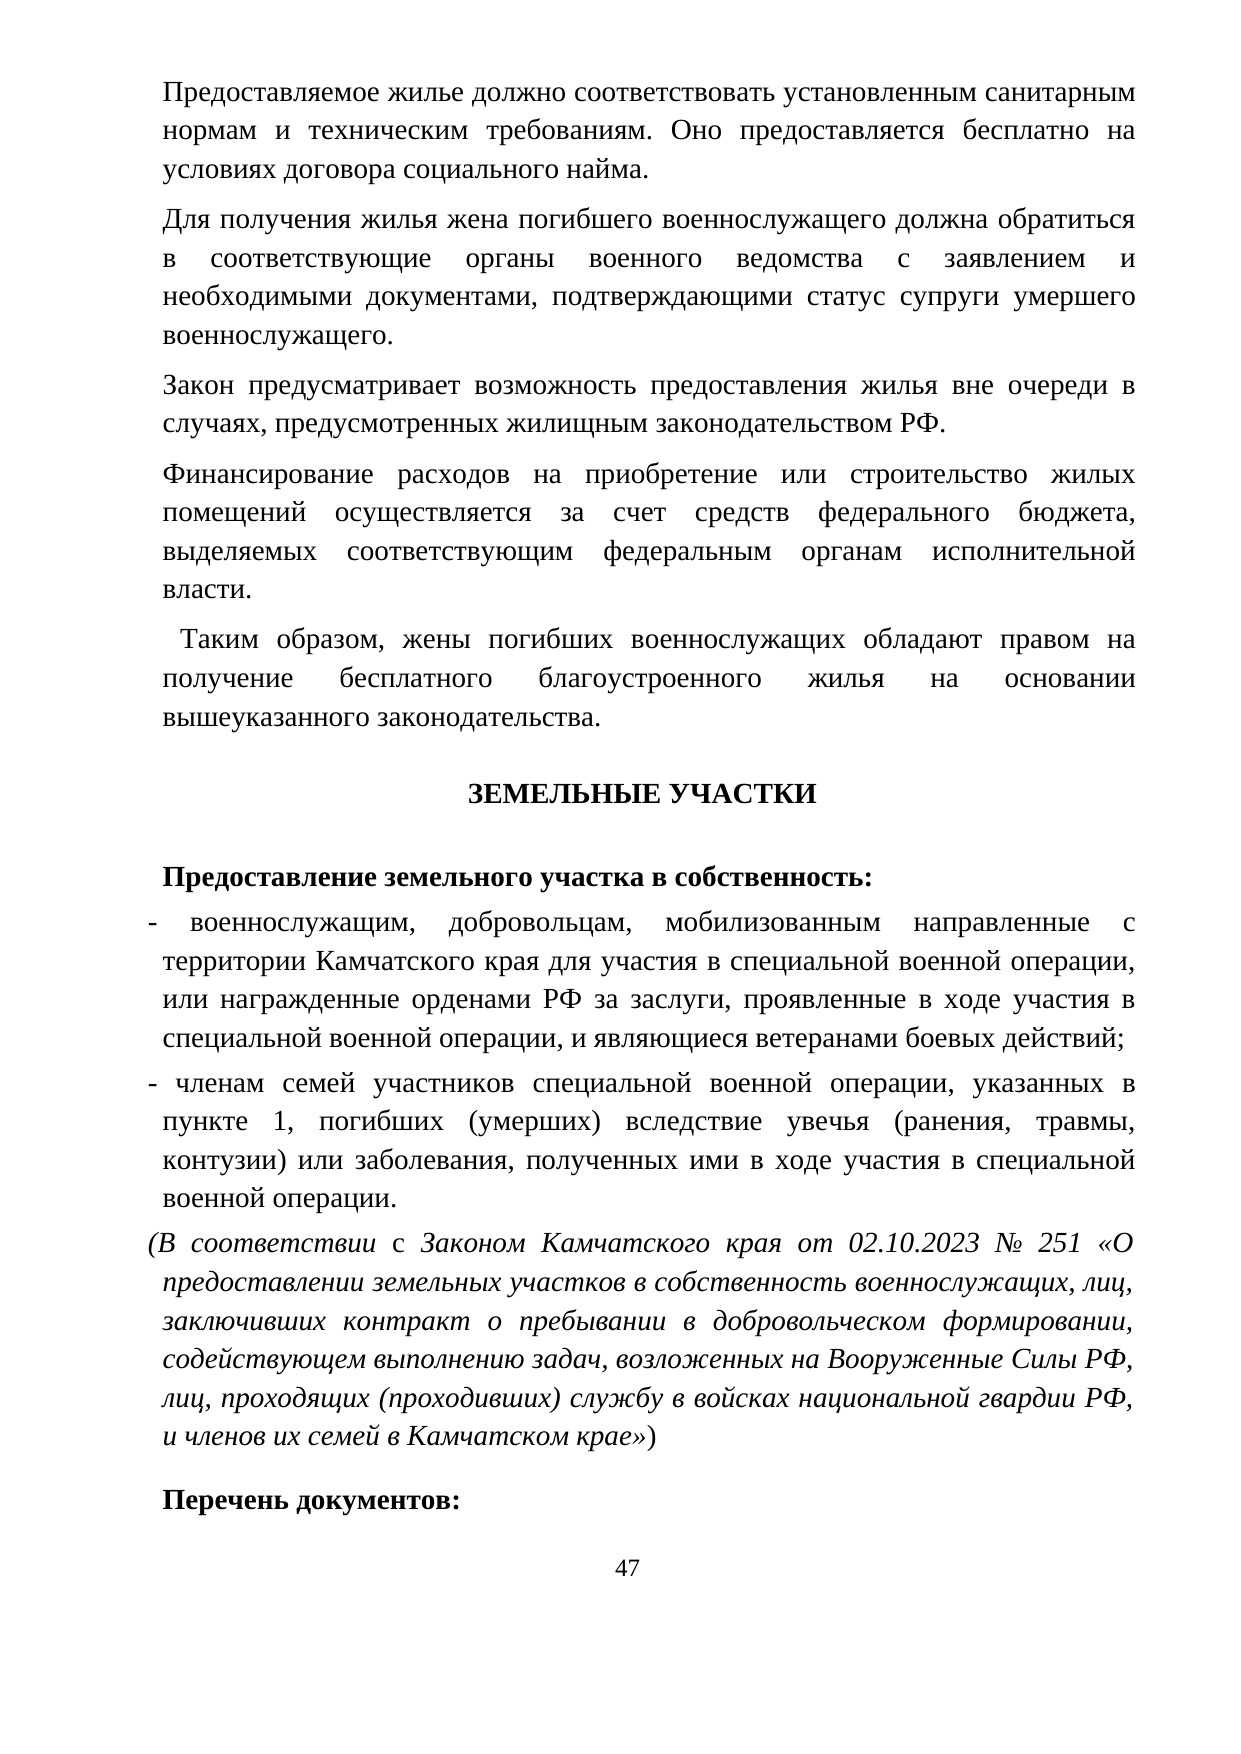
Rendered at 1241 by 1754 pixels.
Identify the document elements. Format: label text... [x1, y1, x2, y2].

subtitle Предоставление земельного участка в собственность: [162, 859, 1137, 893]
subtitle - членам семей участников специальной военной операции, указанных в пункте 1, погибших (умерших) вследствие увечья (ранения, травмы, контузии) или заболевания, полученных ими в ходе участия в специальной военной операции. [148, 1065, 1137, 1214]
subtitle Закон предусматривает возможность предоставления жилья вне очереди в случаях, предусмотренных жилищным законодательством РФ. [162, 367, 1137, 439]
subtitle (В соответствии с Законом Камчатского края от 02.10.2023 № 251 «О предоставлении земельных участков в собственность военнослужащих, лиц, заключивших контракт о пребывании в добровольческом формировании, содействующем выполнению задач, возложенных на Вооруженные Силы РФ, лиц, проходящих (проходивших) службу в войсках национальной гвардии РФ, и членов их семей в Камчатском крае») [148, 1226, 1137, 1452]
subtitle Таким образом, жены погибших военнослужащих обладают правом на получение бесплатного благоустроенного жилья на основании вышеуказанного законодательства. [162, 622, 1137, 732]
subtitle Перечень документов: [162, 1482, 1137, 1515]
subtitle - военнослужащим, добровольцам, мобилизованным направленные с территории Камчатского края для участия в специальной военной операции, или награжденные орденами РФ за заслуги, проявленные в ходе участия в специальной военной операции, и являющиеся ветеранами боевых действий; [148, 904, 1137, 1053]
subtitle Для получения жилья жена погибшего военнослужащего должна обратиться в соответствующие органы военного ведомства с заявлением и необходимыми документами, подтверждающими статус супруги умершего военнослужащего. [162, 201, 1137, 350]
subtitle Финансирование расходов на приобретение или строительство жилых помещений осуществляется за счет средств федерального бюджета, выделяемых соответствующим федеральным органам исполнительной власти. [162, 456, 1137, 605]
subtitle ЗЕМЕЛЬНЫЕ УЧАСТКИ [148, 776, 1137, 809]
subtitle Предоставляемое жилье должно соответствовать установленным санитарным нормам и техническим требованиям. Оно предоставляется бесплатно на условиях договора социального найма. [162, 74, 1137, 184]
